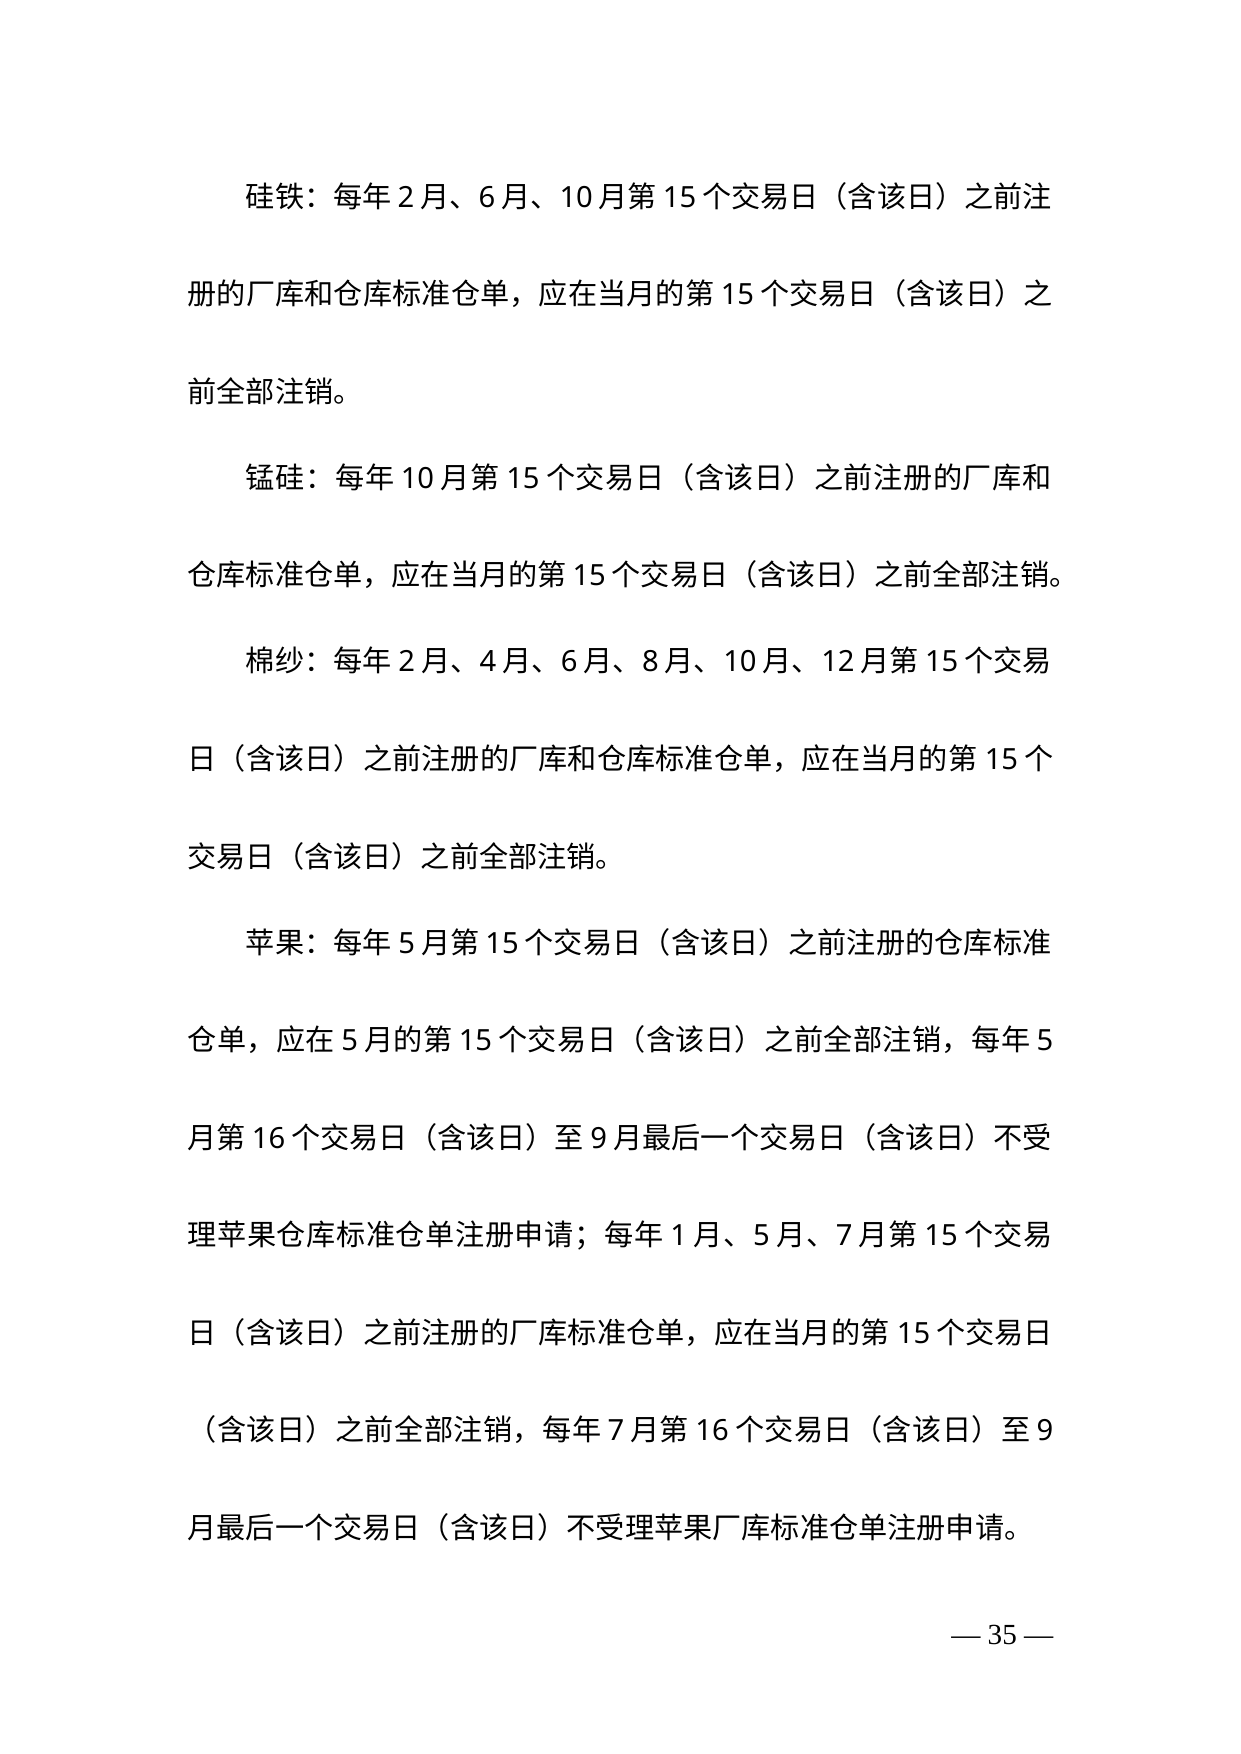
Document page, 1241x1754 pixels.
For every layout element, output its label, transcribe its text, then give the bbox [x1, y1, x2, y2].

text 棉纱：每年2月、4月、6月、8月、10月、12月第15个交易日（含该日）之前注册的厂库和仓库标准仓单，应在当月的第15个交易日（含该日）之前全部注销。 [187, 627, 1053, 887]
text 锰硅：每年10月第15个交易日（含该日）之前注册的厂库和仓库标准仓单，应在当月的第15个交易日（含该日）之前全部注销。 [187, 443, 1053, 606]
text 苹果：每年5月第15个交易日（含该日）之前注册的仓库标准仓单，应在5月的第15个交易日（含该日）之前全部注销，每年5月第16个交易日（含该日）至9月最后一个交易日（含该日）不受理苹果仓库标准仓单注册申请；每年1月、5月、7月第15个交易日（含该日）之前注册的厂库标准仓单，应在当月的第15个交易日（含该日）之前全部注销，每年7月第16个交易日（含该日）至9月最后一个交易日（含该日）不受理苹果厂库标准仓单注册申请。 [187, 908, 1053, 1558]
text 硅铁：每年2月、6月、10月第15个交易日（含该日）之前注册的厂库和仓库标准仓单，应在当月的第15个交易日（含该日）之前全部注销。 [187, 162, 1053, 422]
